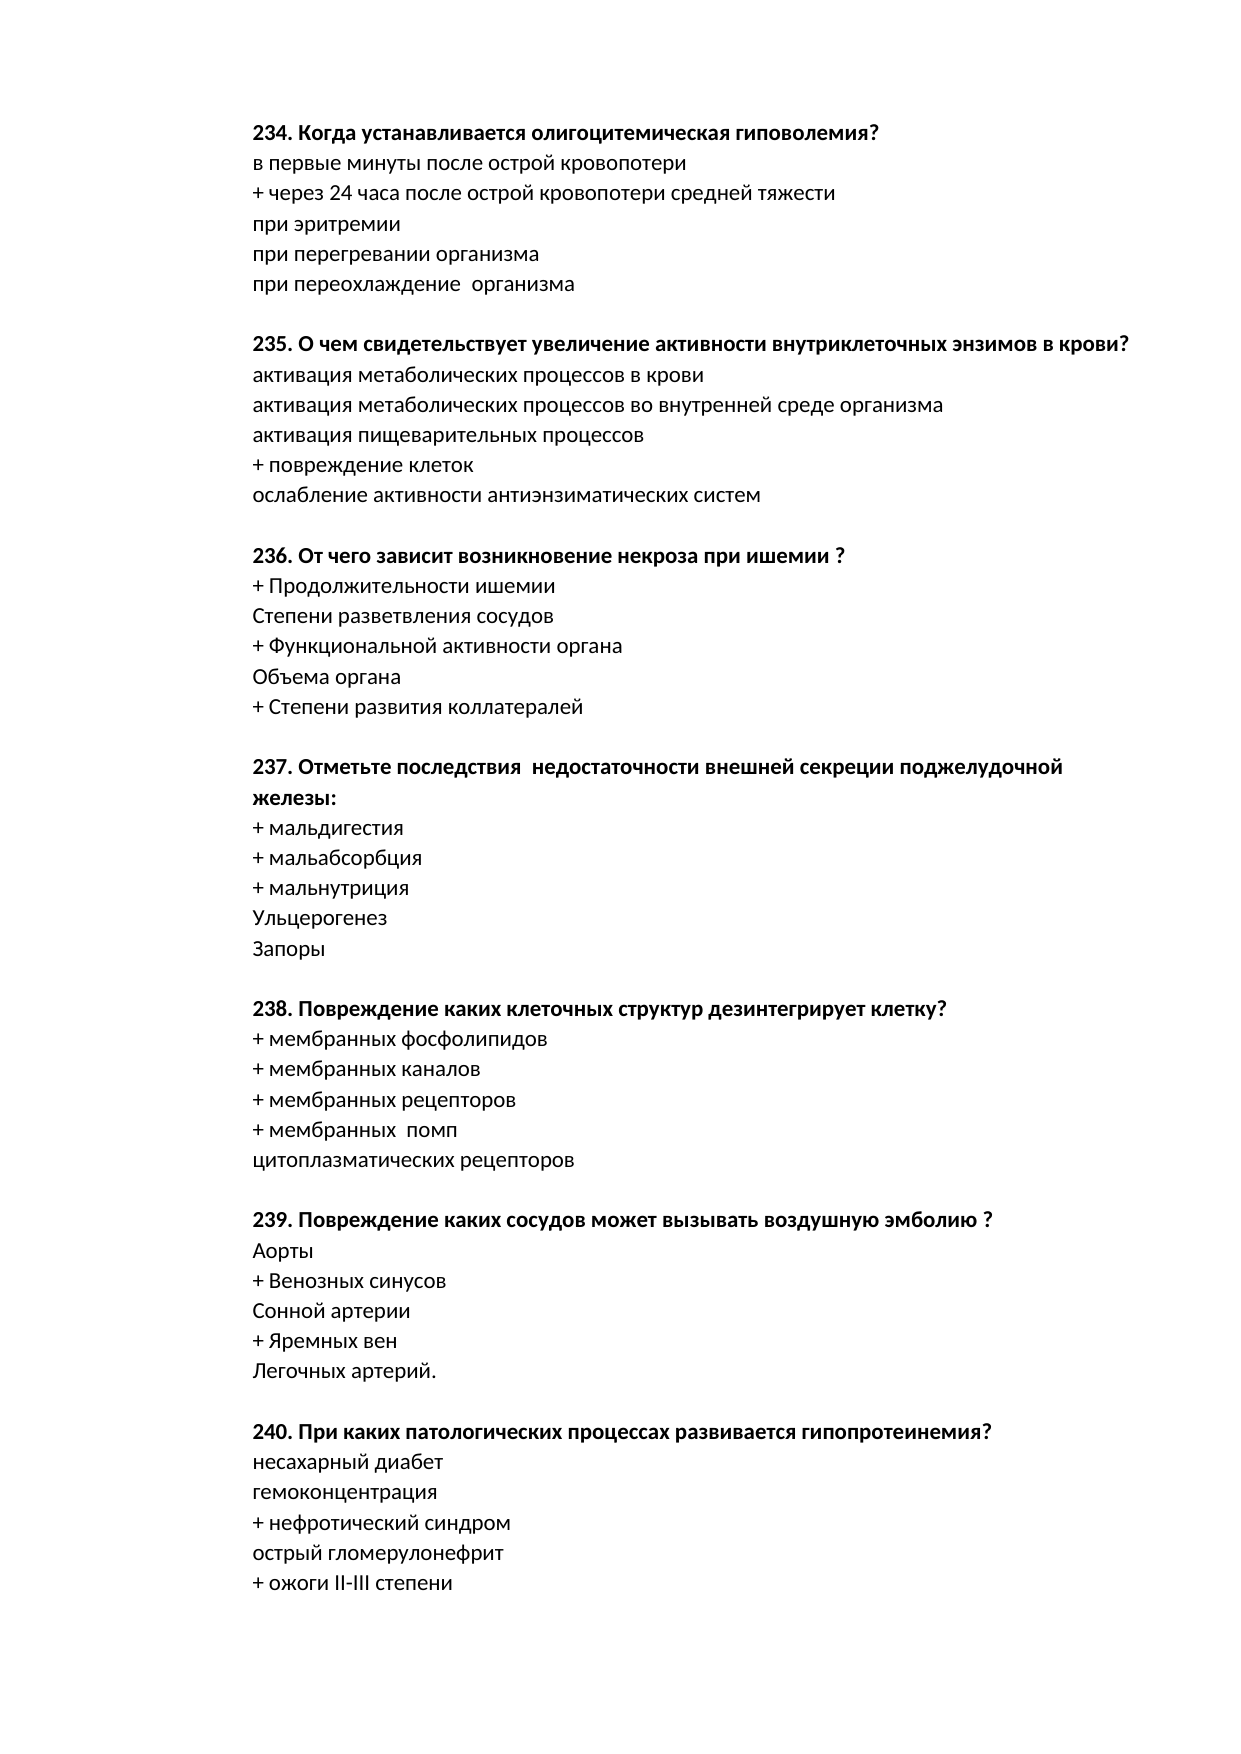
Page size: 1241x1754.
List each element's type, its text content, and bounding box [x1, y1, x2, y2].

list + Венозных синусов [252, 1266, 1152, 1294]
list Легочных артерий. [252, 1357, 1152, 1385]
list Степени разветвления сосудов [252, 601, 1152, 629]
list 239. Повреждение каких сосудов может вызывать воздушную эмболию ? [252, 1206, 1152, 1234]
list + Яремных вен [252, 1326, 1152, 1354]
list 238. Повреждение каких клеточных структур дезинтегрирует клетку? [252, 994, 1152, 1022]
list Аорты [252, 1236, 1152, 1264]
list + Продолжительности ишемии [252, 571, 1152, 599]
list + ожоги II-III степени [252, 1568, 1152, 1596]
list 236. От чего зависит возникновение некроза при ишемии ? [252, 541, 1152, 569]
list + повреждение клеток [252, 450, 1152, 478]
list Сонной артерии [252, 1296, 1152, 1324]
list 234. Когда устанавливается олигоцитемическая гиповолемия? [252, 118, 1152, 146]
list гемоконцентрация [252, 1477, 1152, 1506]
list активация метаболических процессов в крови [252, 360, 1152, 388]
list острый гломерулонефрит [252, 1538, 1152, 1566]
list несахарный диабет [252, 1447, 1152, 1475]
list при эритремии [252, 209, 1152, 237]
list в первые минуты после острой кровопотери [252, 148, 1152, 176]
list + мембранных фосфолипидов [252, 1024, 1152, 1052]
list активация метаболических процессов во внутренней среде организма [252, 390, 1152, 418]
list + мембранных каналов [252, 1054, 1152, 1083]
list при переохлаждение организма [252, 269, 1152, 297]
list + мальнутриция [252, 873, 1152, 901]
list + Функциональной активности органа [252, 632, 1152, 660]
list Запоры [252, 934, 1152, 962]
list ослабление активности антиэнзиматических систем [252, 481, 1152, 509]
list цитоплазматических рецепторов [252, 1145, 1152, 1173]
list 240. При каких патологических процессах развивается гипопротеинемия? [252, 1417, 1152, 1445]
list + нефротический синдром [252, 1508, 1152, 1536]
list + мальдигестия [252, 813, 1152, 841]
list + мембранных помп [252, 1115, 1152, 1143]
list 235. О чем свидетельствует увеличение активности внутриклеточных энзимов в крови? [252, 329, 1152, 358]
list + мембранных рецепторов [252, 1085, 1152, 1113]
list при перегревании организма [252, 239, 1152, 267]
list Объема органа [252, 662, 1152, 690]
list + мальабсорбция [252, 843, 1152, 871]
list Ульцерогенез [252, 903, 1152, 932]
list 237. Отметьте последствия недостаточности внешней секреции поджелудочной железы: [252, 752, 1152, 811]
list + через 24 часа после острой кровопотери средней тяжести [252, 178, 1152, 207]
list + Степени развития коллатералей [252, 692, 1152, 720]
list активация пищеварительных процессов [252, 420, 1152, 448]
